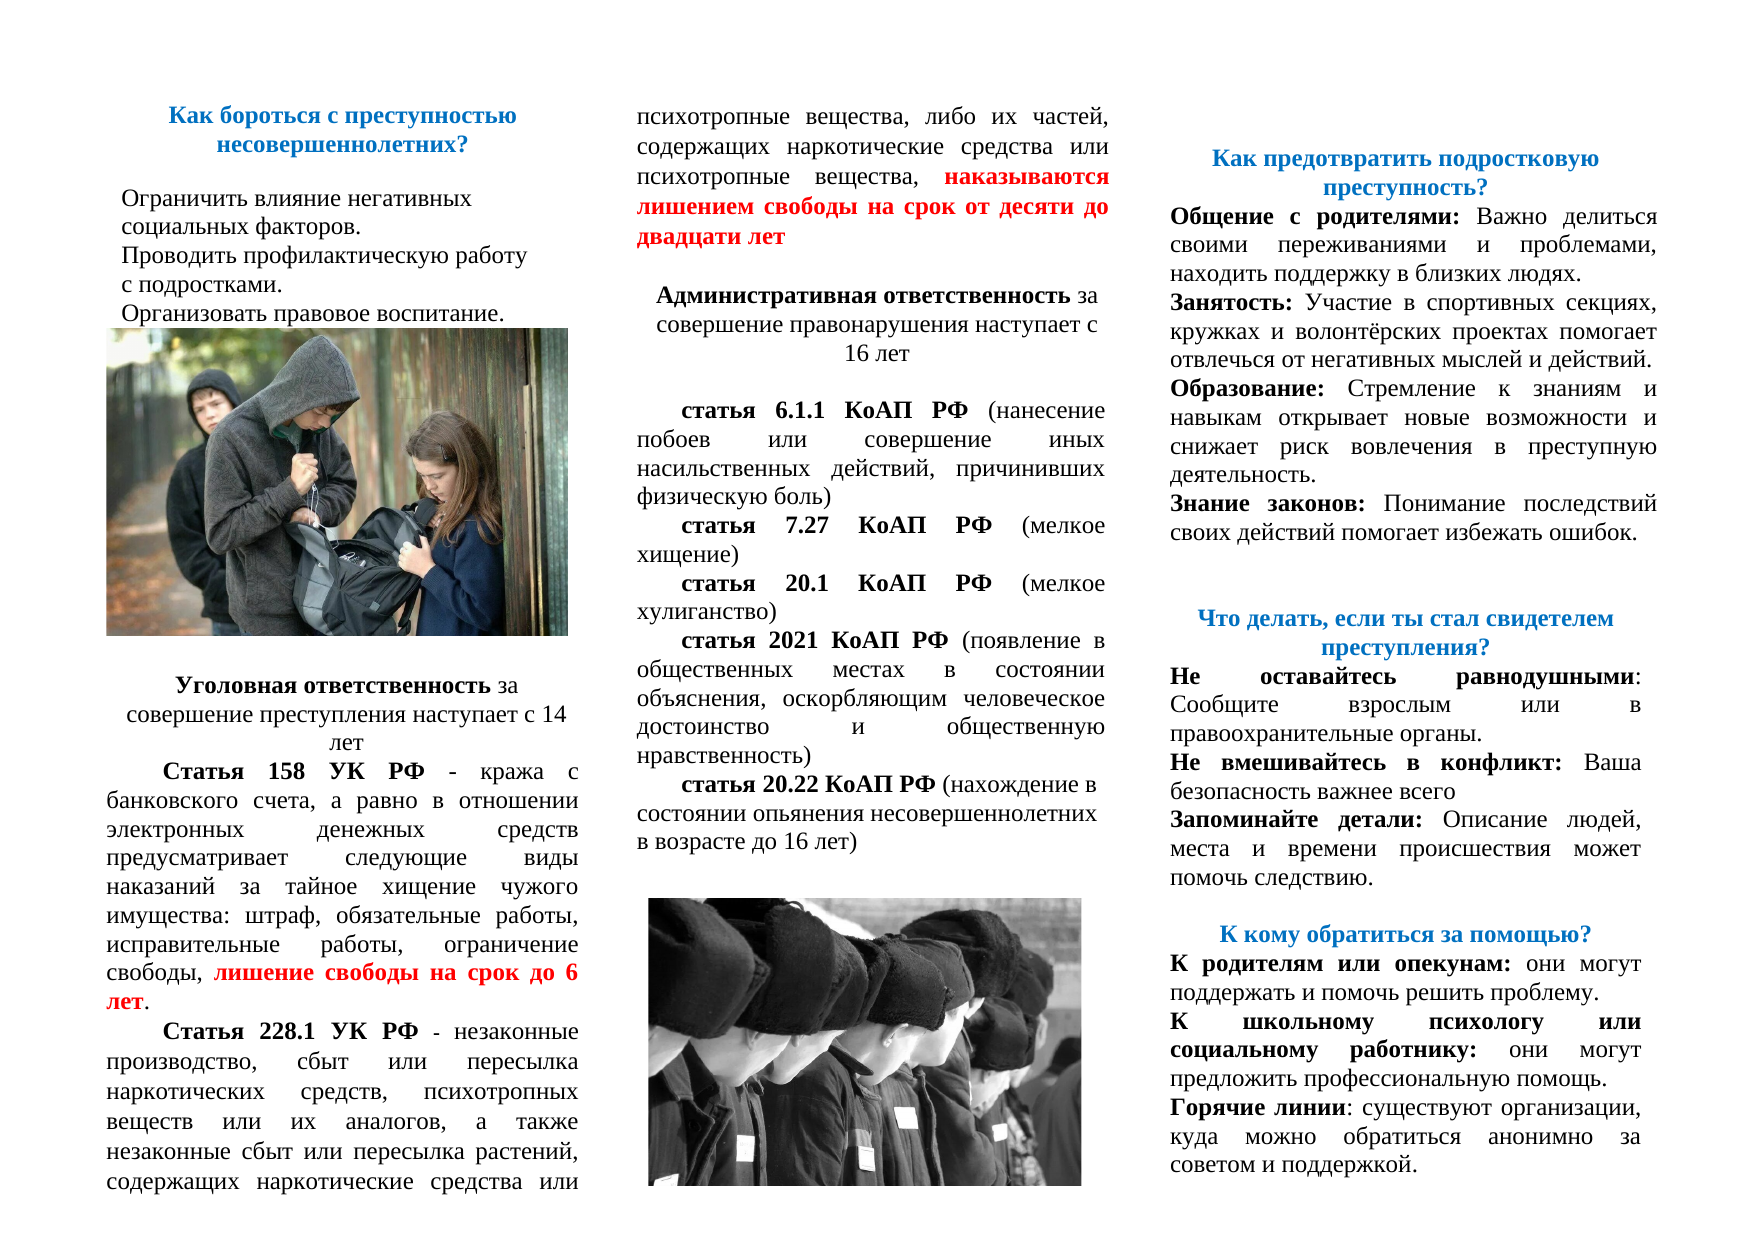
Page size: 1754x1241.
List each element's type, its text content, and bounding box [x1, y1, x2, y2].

picture [648, 898, 1082, 1186]
text К кому обратиться за помощью? [1170, 919, 1641, 948]
text Статья 228.1 УК РФ - незаконные производство, сбыт или пересылка наркотических средств, психотропных веществ или их аналогов, а также незаконные сбыт или пересылка растений, содержащих наркотические средства или психотропные вещества, либо их частей, содержащих наркотические средства или психотропные вещества, наказываются лишением свободы на срок от десяти до двадцати лет [106, 1015, 579, 1195]
text Статья 158 УК РФ - кража с банковского счета, а равно в отношении электронных денежных средств предусматривает следующие виды наказаний за тайное хищение чужого имущества: штраф, обязательные работы, исправительные работы, ограничение свободы, лишение свободы на срок до 6 лет. [106, 756, 579, 1015]
text Как бороться с преступностью несовершеннолетних? [106, 100, 579, 158]
text К школьному психологу или социальному работнику: они могут предложить профессиональную помощь. [1170, 1006, 1641, 1092]
text Организовать правовое воспитание. [106, 298, 564, 326]
text статья 7.27 КоАП РФ (мелкое хищение) [637, 510, 1105, 568]
text статья 20.1 КоАП РФ (мелкое хулиганство) [637, 568, 1105, 625]
text статья 2021 КоАП РФ (появление в общественных местах в состоянии объяснения, оскорбляющим человеческое достоинство и общественную нравственность) [637, 625, 1105, 769]
text Запоминайте детали: Описание людей, места и времени происшествия может помочь следствию. [1170, 804, 1641, 891]
picture [106, 328, 568, 636]
text Не вмешивайтесь в конфликт: Ваша безопасность важнее всего [1170, 747, 1641, 804]
text Знание законов: Понимание последствий своих действий помогает избежать ошибок. [1170, 488, 1657, 546]
text статья 20.22 КоАП РФ (нахождение в состоянии опьянения несовершеннолетних в возрасте до 16 лет) [637, 769, 1105, 855]
text Не оставайтесь равнодушными: Сообщите взрослым или в правоохранительные органы. [1170, 661, 1641, 747]
text Статья 228.1 УК РФ - незаконные производство, сбыт или пересылка наркотических средств, психотропных веществ или их аналогов, а также незаконные сбыт или пересылка растений, содержащих наркотические средства или психотропные вещества, либо их частей, содержащих наркотические средства или психотропные вещества, наказываются лишением свободы на срок от десяти до двадцати лет [637, 100, 1109, 250]
text Ограничить влияние негативных [106, 183, 564, 211]
text Общение с родителями: Важно делиться своими переживаниями и проблемами, находить поддержку в близких людях. [1170, 201, 1657, 287]
text Горячие линии: существуют организации, куда можно обратиться анонимно за советом и поддержкой. [1170, 1092, 1641, 1178]
text статья 6.1.1 КоАП РФ (нанесение побоев или совершение иных насильственных действий, причинивших физическую боль) [637, 395, 1105, 510]
text К родителям или опекунам: они могут поддержать и помочь решить проблему. [1170, 948, 1641, 1006]
text социальных факторов. [106, 211, 564, 240]
text Уголовная ответственность за совершение преступления наступает с 14 лет [118, 670, 575, 756]
text Как предотвратить подростковую преступность? [1170, 143, 1641, 201]
text с подростками. [106, 269, 564, 298]
text Проводить профилактическую работу [106, 240, 564, 269]
text Что делать, если ты стал свидетелем преступления? [1170, 603, 1641, 661]
text Образование: Стремление к знаниям и навыкам открывает новые возможности и снижает риск вовлечения в преступную деятельность. [1170, 373, 1657, 488]
text Занятость: Участие в спортивных секциях, кружках и волонтёрских проектах помогает отвлечься от негативных мыслей и действий. [1170, 287, 1657, 373]
text Административная ответственность за совершение правонарушения наступает с 16 лет [648, 280, 1105, 366]
